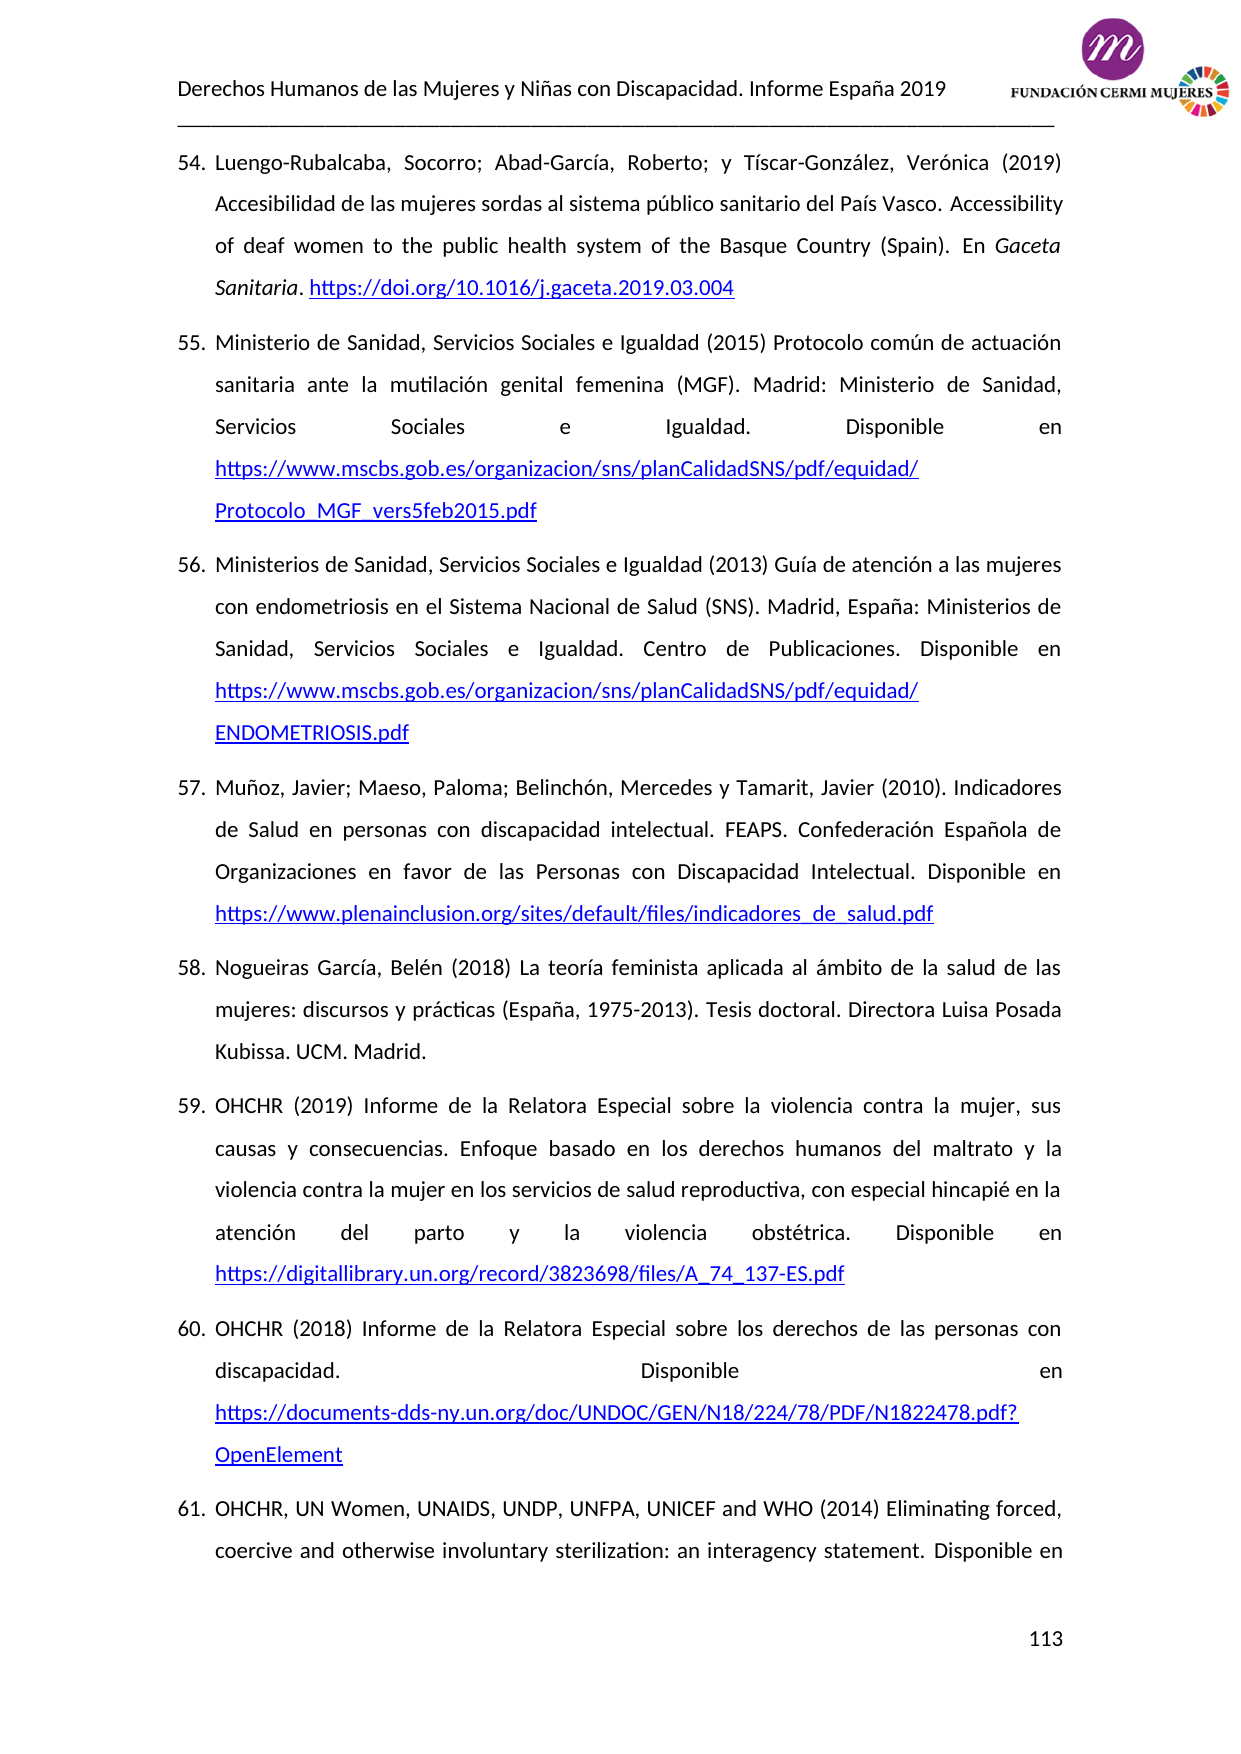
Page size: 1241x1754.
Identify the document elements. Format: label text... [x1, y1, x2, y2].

list Ministerios de Sanidad, Servicios Sociales e Igualdad (2013) Guía de atención a las mujeres con endometriosis en el Sistema Nacional de Salud (SNS). Madrid, España: Ministerios de Sanidad, Servicios Sociales e Igualdad. Centro de Publicaciones. Disponible en https://www.mscbs.gob.es/organizacion/sns/planCalidadSNS/pdf/equidad/ENDOMETRIOSIS.pdf [177, 550, 1063, 746]
list OHCHR (2019) Informe de la Relatora Especial sobre la violencia contra la mujer, sus causas y consecuencias. Enfoque basado en los derechos humanos del maltrato y la violencia contra la mujer en los servicios de salud reproductiva, con especial hincapié en la atención del parto y la violencia obstétrica. Disponible en https://digitallibrary.un.org/record/3823698/files/A_74_137-ES.pdf [177, 1092, 1063, 1288]
list Nogueiras García, Belén (2018) La teoría feminista aplicada al ámbito de la salud de las mujeres: discursos y prácticas (España, 1975-2013). Tesis doctoral. Directora Luisa Posada Kubissa. UCM. Madrid. [177, 953, 1063, 1065]
list Ministerio de Sanidad, Servicios Sociales e Igualdad (2015) Protocolo común de actuación sanitaria ante la mutilación genital femenina (MGF). Madrid: Ministerio de Sanidad, Servicios Sociales e Igualdad. Disponible en https://www.mscbs.gob.es/organizacion/sns/planCalidadSNS/pdf/equidad/Protocolo_MGF_vers5feb2015.pdf [177, 328, 1063, 524]
list OHCHR (2018) Informe de la Relatora Especial sobre los derechos de las personas con discapacidad. Disponible en https://documents-dds-ny.un.org/doc/UNDOC/GEN/N18/224/78/PDF/N1822478.pdf?OpenElement [177, 1314, 1063, 1468]
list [177, 1494, 1063, 1564]
list Muñoz, Javier; Maeso, Paloma; Belinchón, Mercedes y Tamarit, Javier (2010). Indicadores de Salud en personas con discapacidad intelectual. FEAPS. Confederación Española de Organizaciones en favor de las Personas con Discapacidad Intelectual. Disponible en https://www.plenainclusion.org/sites/default/files/indicadores_de_salud.pdf [177, 773, 1063, 927]
picture [1009, 4, 1231, 131]
list Luengo-Rubalcaba, Socorro; Abad-García, Roberto; y Tíscar-González, Verónica (2019) Accesibilidad de las mujeres sordas al sistema público sanitario del País Vasco. Accessibility of deaf women to the public health system of the Basque Country (Spain). En Gaceta Sanitaria. https://doi.org/10.1016/j.gaceta.2019.03.004 [177, 148, 1063, 302]
